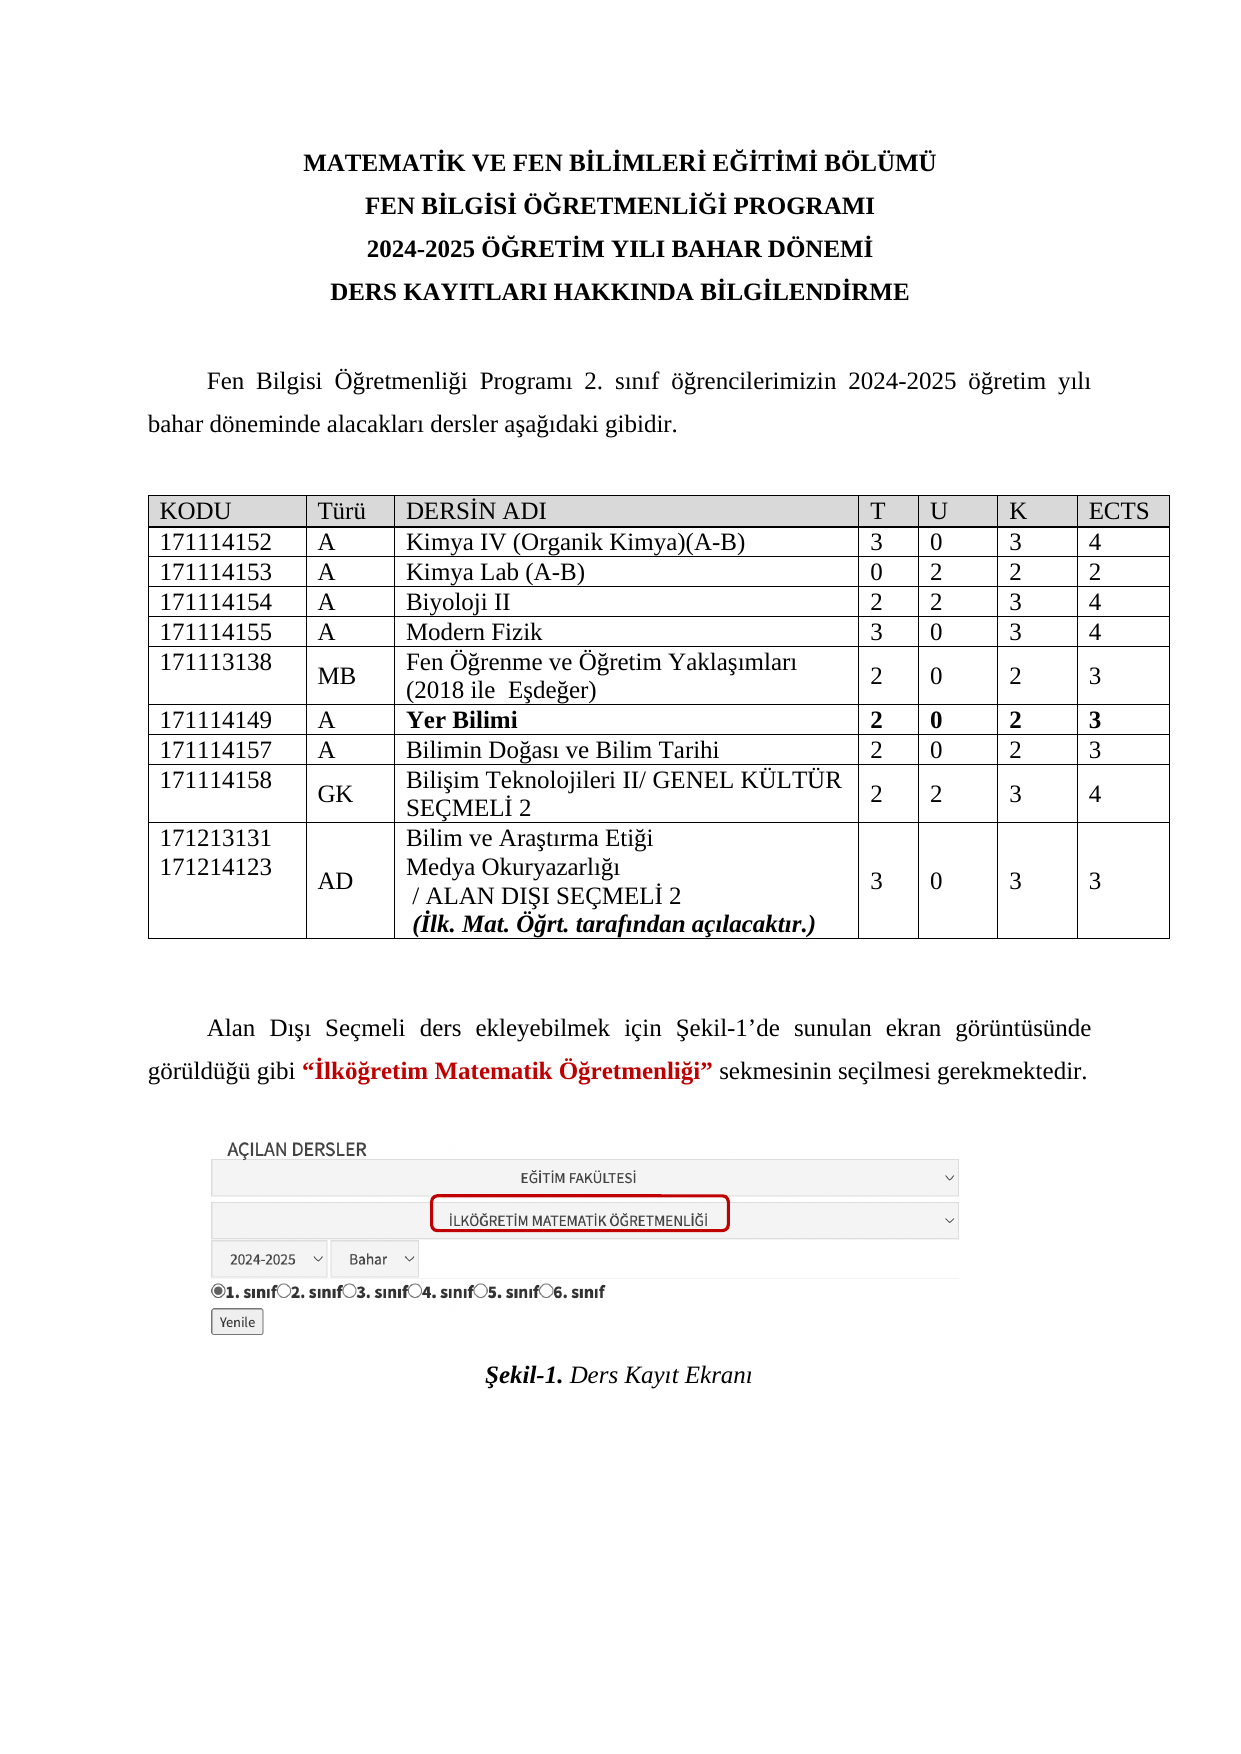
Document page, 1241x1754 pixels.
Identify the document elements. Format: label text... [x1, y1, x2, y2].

table_cell 171114155 [149, 617, 306, 646]
table_cell 2 [998, 705, 1077, 734]
table_cell 3 [859, 823, 918, 938]
table_cell A [307, 735, 394, 764]
table_cell 0 [919, 735, 997, 764]
text Şekil-1. Ders Kayıt Ekranı [148, 1361, 1093, 1389]
table_cell 3 [1078, 823, 1169, 938]
table_cell 4 [1078, 528, 1169, 556]
table_cell Yer Bilimi [395, 705, 858, 734]
table_cell 3 [1078, 735, 1169, 764]
table_cell MB [307, 647, 394, 704]
table_cell Bilim ve Araştırma Etiği Medya Okuryazarlığı / ALAN DIŞI SEÇMELİ 2 (İlk. Mat. Öğrt. tarafından açılacaktır.) [395, 823, 858, 938]
table_cell 3 [859, 528, 918, 556]
table_cell 2 [919, 557, 997, 586]
table_cell 3 [1078, 647, 1169, 704]
table_cell 2 [919, 587, 997, 616]
table_header KODU [149, 496, 306, 526]
table_cell 0 [859, 557, 918, 586]
table_cell Bilimin Doğası ve Bilim Tarihi [395, 735, 858, 764]
table_cell A [307, 557, 394, 586]
table_cell 3 [998, 587, 1077, 616]
table_cell 171114152 [149, 528, 306, 556]
table_cell 4 [1078, 617, 1169, 646]
table_cell 171114158 [149, 765, 306, 822]
table_cell 2 [859, 735, 918, 764]
table_header Türü [307, 496, 394, 526]
table_header K [998, 496, 1077, 526]
table_cell 0 [919, 705, 997, 734]
table_cell 2 [1078, 557, 1169, 586]
table_cell 2 [998, 647, 1077, 704]
table_header T [859, 496, 918, 526]
table_cell Kimya IV (Organik Kimya)(A-B) [395, 528, 858, 556]
text MATEMATİK VE FEN BİLİMLERİ EĞİTİMİ BÖLÜMÜ [148, 148, 1093, 176]
table_cell 3 [998, 617, 1077, 646]
table_cell AD [307, 823, 394, 938]
text DERS KAYITLARI HAKKINDA BİLGİLENDİRME [148, 277, 1093, 306]
text FEN BİLGİSİ ÖĞRETMENLİĞİ PROGRAMI [148, 191, 1093, 219]
table_header DERSİN ADI [395, 496, 858, 526]
table_cell 4 [1078, 765, 1169, 822]
table_cell 171114149 [149, 705, 306, 734]
table_cell 3 [998, 823, 1077, 938]
table_cell Biyoloji II [395, 587, 858, 616]
table_cell 2 [998, 735, 1077, 764]
text Alan Dışı Seçmeli ders ekleyebilmek için Şekil-1’de sunulan ekran görüntüsünde görüldüğü gibi “İlköğretim Matematik Öğretmenliği” sekmesinin seçilmesi gerekmektedir. [148, 1013, 1093, 1085]
table_cell 2 [859, 647, 918, 704]
table_cell 171114153 [149, 557, 306, 586]
table_cell Bilişim Teknolojileri II/ GENEL KÜLTÜR SEÇMELİ 2 [395, 765, 858, 822]
table_cell 3 [859, 617, 918, 646]
table_cell 171114154 [149, 587, 306, 616]
table_cell A [307, 705, 394, 734]
picture [206, 1232, 965, 1237]
text 2024-2025 ÖĞRETİM YILI BAHAR DÖNEMİ [148, 234, 1093, 263]
table_cell 171213131 171214123 [149, 823, 306, 938]
table_cell 3 [998, 765, 1077, 822]
table_cell 0 [919, 823, 997, 938]
table_cell 0 [919, 528, 997, 556]
table_cell Kimya Lab (A-B) [395, 557, 858, 586]
table_cell 2 [859, 765, 918, 822]
table_cell 3 [998, 528, 1077, 556]
table_cell Fen Öğrenme ve Öğretim Yaklaşımları (2018 ile Eşdeğer) [395, 647, 858, 704]
table_cell 171113138 [149, 647, 306, 704]
table_cell 0 [919, 647, 997, 704]
table_cell A [307, 587, 394, 616]
table_cell Modern Fizik [395, 617, 858, 646]
table_cell 3 [1078, 705, 1169, 734]
table_header U [919, 496, 997, 526]
table_header ECTS [1078, 496, 1169, 526]
table_cell 2 [859, 705, 918, 734]
table_cell 4 [1078, 587, 1169, 616]
table_cell 2 [919, 765, 997, 822]
table_cell GK [307, 765, 394, 822]
table_cell A [307, 528, 394, 556]
text Fen Bilgisi Öğretmenliği Programı 2. sınıf öğrencilerimizin 2024-2025 öğretim yılı bahar döneminde alacakları dersler aşağıdaki gibidir. [148, 366, 1093, 438]
table_cell A [307, 617, 394, 646]
table_cell 2 [859, 587, 918, 616]
table_cell 171114157 [149, 735, 306, 764]
table_cell 2 [998, 557, 1077, 586]
table_cell 0 [919, 617, 997, 646]
